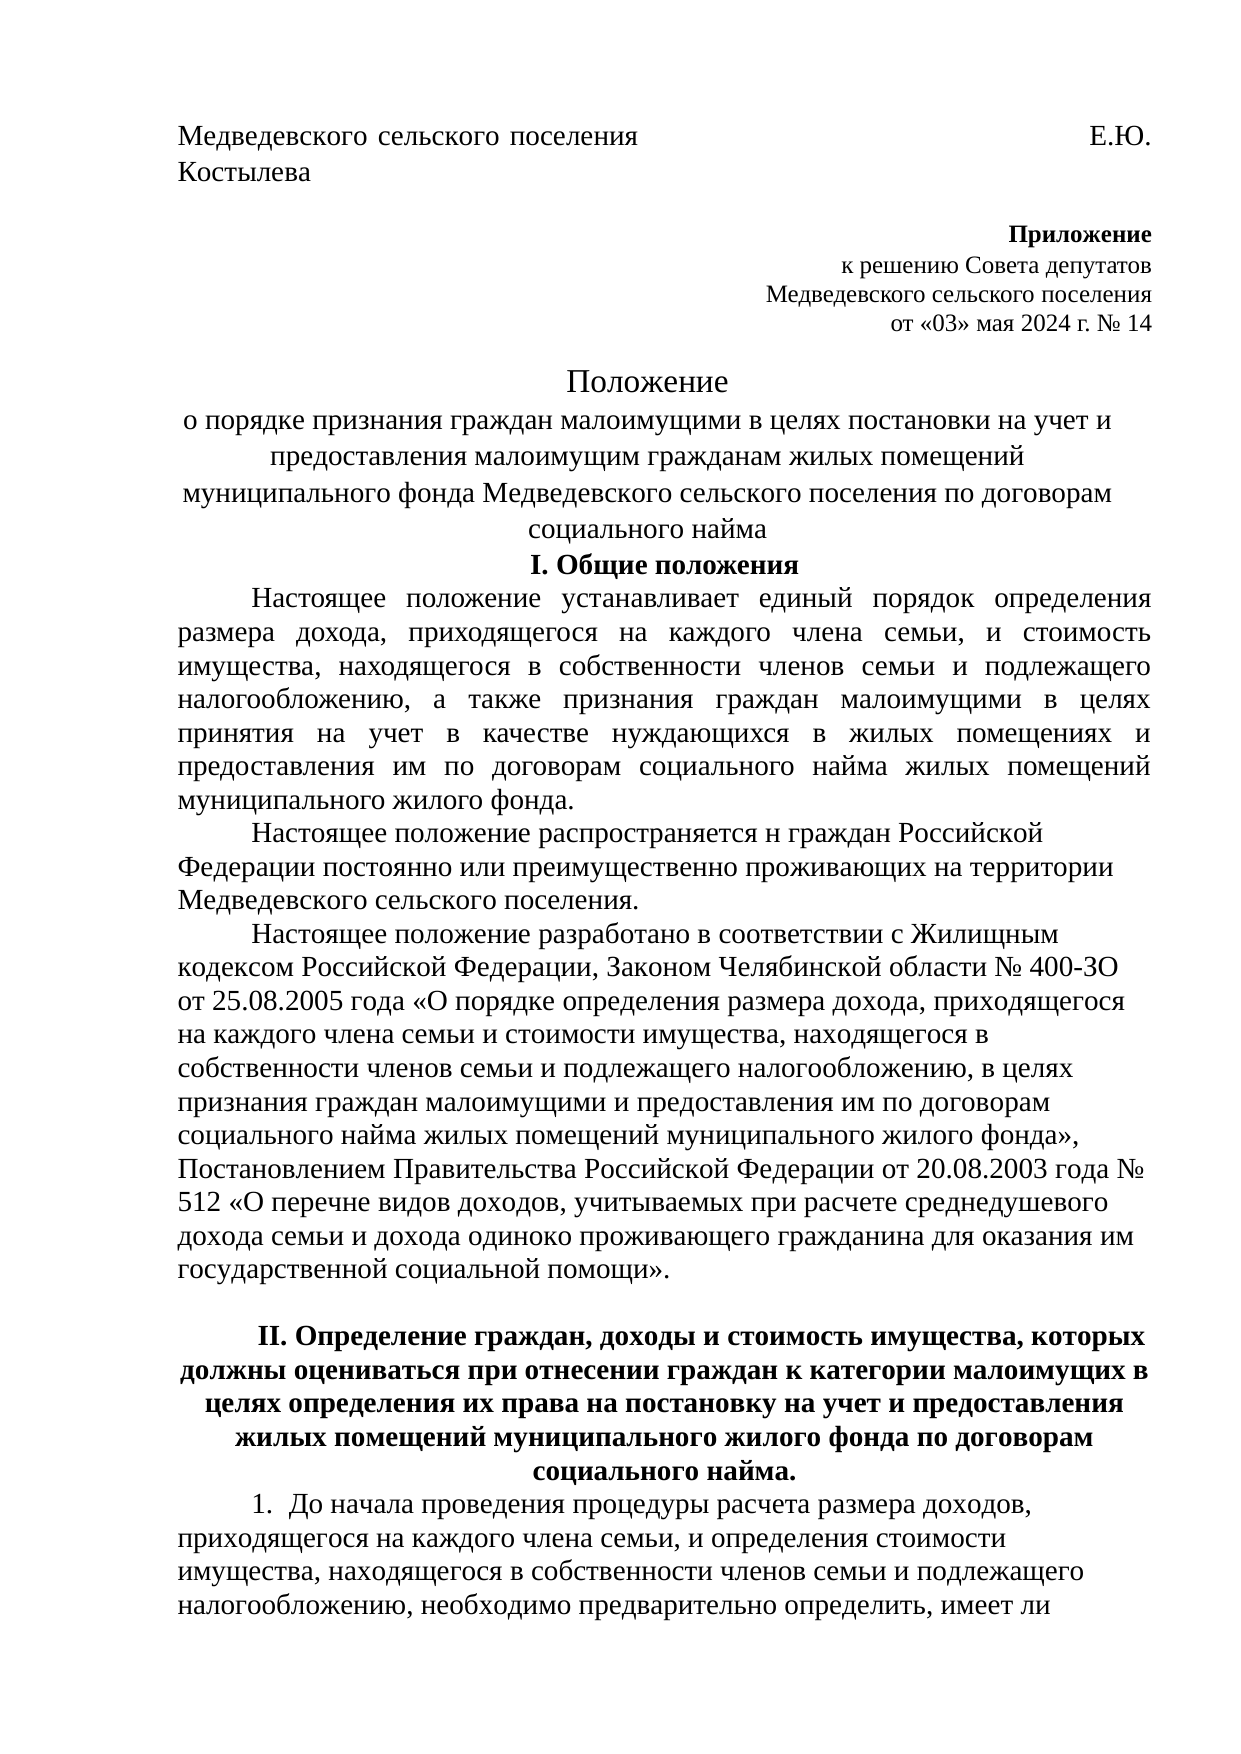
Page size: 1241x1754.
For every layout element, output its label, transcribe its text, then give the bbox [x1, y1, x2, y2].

text II. Определение граждан, доходы и стоимость имущества, которых должны оцениваться при отнесении граждан к категории малоимущих в целях определения их права на постановку на учет и предоставления жилых помещений муниципального жилого фонда по договорам социального найма. [177, 1318, 1152, 1486]
text Медведевского сельского поселения [177, 279, 1152, 308]
list До начала проведения процедуры расчета размера доходов, [251, 1486, 1152, 1520]
subtitle Приложение [177, 219, 1152, 248]
text Настоящее положение устанавливает единый порядок определения размера дохода, приходящегося на каждого члена семьи, и стоимость имущества, находящегося в собственности членов семьи и подлежащего налогообложению, а также признания граждан малоимущими в целях принятия на учет в качестве нуждающихся в жилых помещениях и предоставления им по договорам социального найма жилых помещений муниципального жилого фонда. [177, 581, 1152, 815]
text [177, 1520, 1152, 1620]
text Настоящее положение распространяется н граждан Российской Федерации постоянно или преимущественно проживающих на территории Медведевского сельского поселения. [177, 815, 1152, 916]
text к решению Совета депутатов [177, 250, 1152, 279]
subtitle Медведевского сельского поселения Е.Ю. Костылева [177, 118, 1152, 188]
text от «03» мая 2024 г. № 14 [177, 308, 1152, 336]
text Настоящее положение разработано в соответствии с Жилищным кодексом Российской Федерации, Законом Челябинской области № 400-ЗО от 25.08.2005 года «О порядке определения размера дохода, приходящегося на каждого члена семьи и стоимости имущества, находящегося в собственности членов семьи и подлежащего налогообложению, в целях признания граждан малоимущими и предоставления им по договорам социального найма жилых помещений муниципального жилого фонда», Постановлением Правительства Российской Федерации от 20.08.2003 года № 512 «О перечне видов доходов, учитываемых при расчете среднедушевого дохода семьи и дохода одиноко проживающего гражданина для оказания им государственной социальной помощи». [177, 916, 1152, 1285]
subtitle Положение о порядке признания граждан малоимущими в целях постановки на учет и предоставления малоимущим гражданам жилых помещений муниципального фонда Медведевского сельского поселения по договорам социального найма [177, 361, 1118, 544]
text I. Общие положения [177, 547, 1152, 581]
